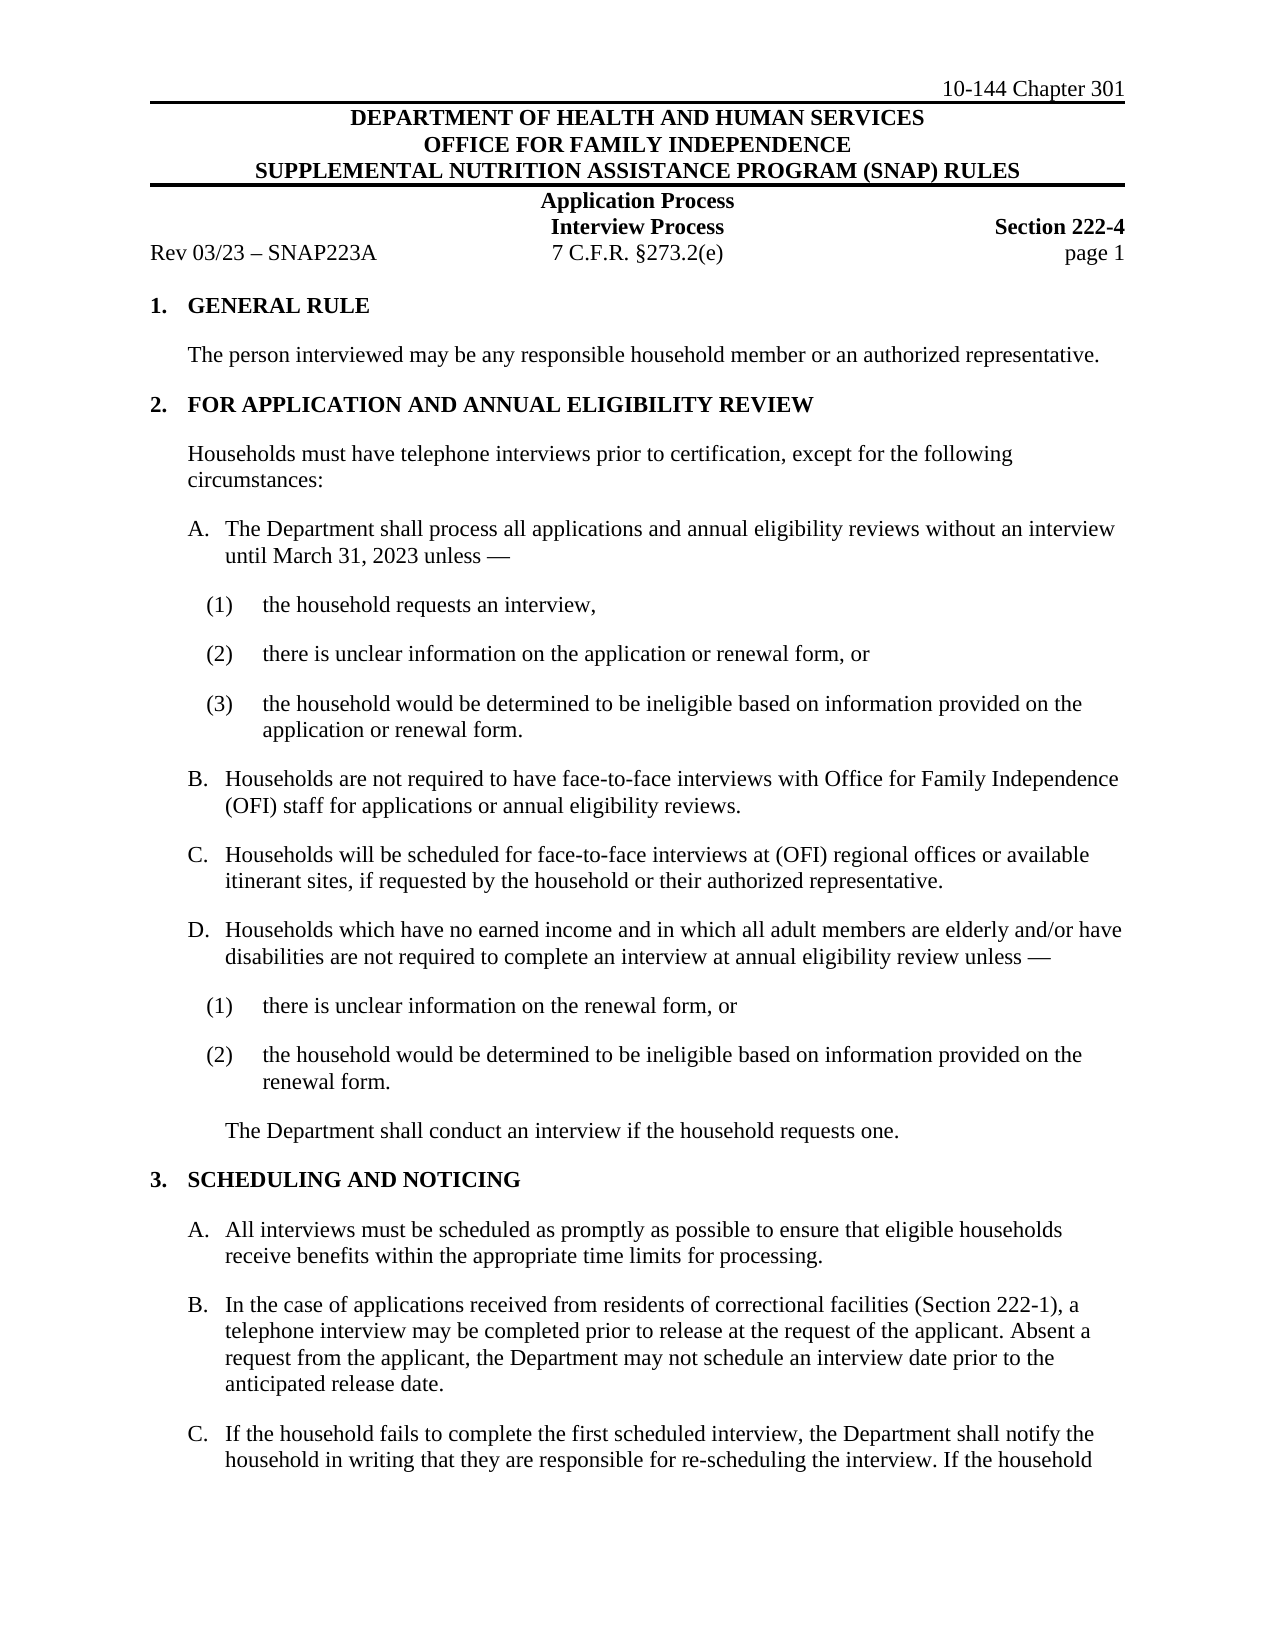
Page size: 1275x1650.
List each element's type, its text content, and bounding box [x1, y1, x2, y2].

text 2. For Application and Annual Eligibility Review [150, 391, 1125, 417]
text B. In the case of applications received from residents of correctional facilities (Section 222-1), a telephone interview may be completed prior to release at the request of the applicant. Absent a request from the applicant, the Department may not schedule an interview date prior to the anticipated release date. [187, 1291, 1125, 1397]
text D. Households which have no earned income and in which all adult members are elderly and/or have disabilities are not required to complete an interview at annual eligibility review unless — [187, 917, 1125, 969]
text The Department shall conduct an interview if the household requests one. [225, 1117, 1125, 1143]
text (1) the household requests an interview, [206, 591, 1125, 617]
text B. Households are not required to have face-to-face interviews with Office for Family Independence (OFI) staff for applications or annual eligibility reviews. [187, 765, 1125, 818]
text A. The Department shall process all applications and annual eligibility reviews without an interview until March 31, 2023 unless — [187, 516, 1125, 568]
text 3. Scheduling and Noticing [150, 1166, 1125, 1193]
text Households must have telephone interviews prior to certification, except for the following circumstances: [187, 440, 1125, 493]
text A. All interviews must be scheduled as promptly as possible to ensure that eligible households receive benefits within the appropriate time limits for processing. [187, 1216, 1125, 1268]
text (2) the household would be determined to be ineligible based on information provided on the renewal form. [206, 1041, 1125, 1094]
text C. If the household fails to complete the first scheduled interview, the Department shall notify the household in writing that they are responsible for re-scheduling the interview. If the household [187, 1419, 1125, 1472]
text 1. General Rule [150, 292, 1125, 318]
text (1) there is unclear information on the renewal form, or [206, 992, 1125, 1018]
text (3) the household would be determined to be ineligible based on information provided on the application or renewal form. [206, 690, 1125, 742]
text The person interviewed may be any responsible household member or an authorized representative. [187, 341, 1125, 368]
text C. Households will be scheduled for face-to-face interviews at (OFI) regional offices or available itinerant sites, if requested by the household or their authorized representative. [187, 841, 1125, 894]
text (2) there is unclear information on the application or renewal form, or [206, 640, 1125, 667]
